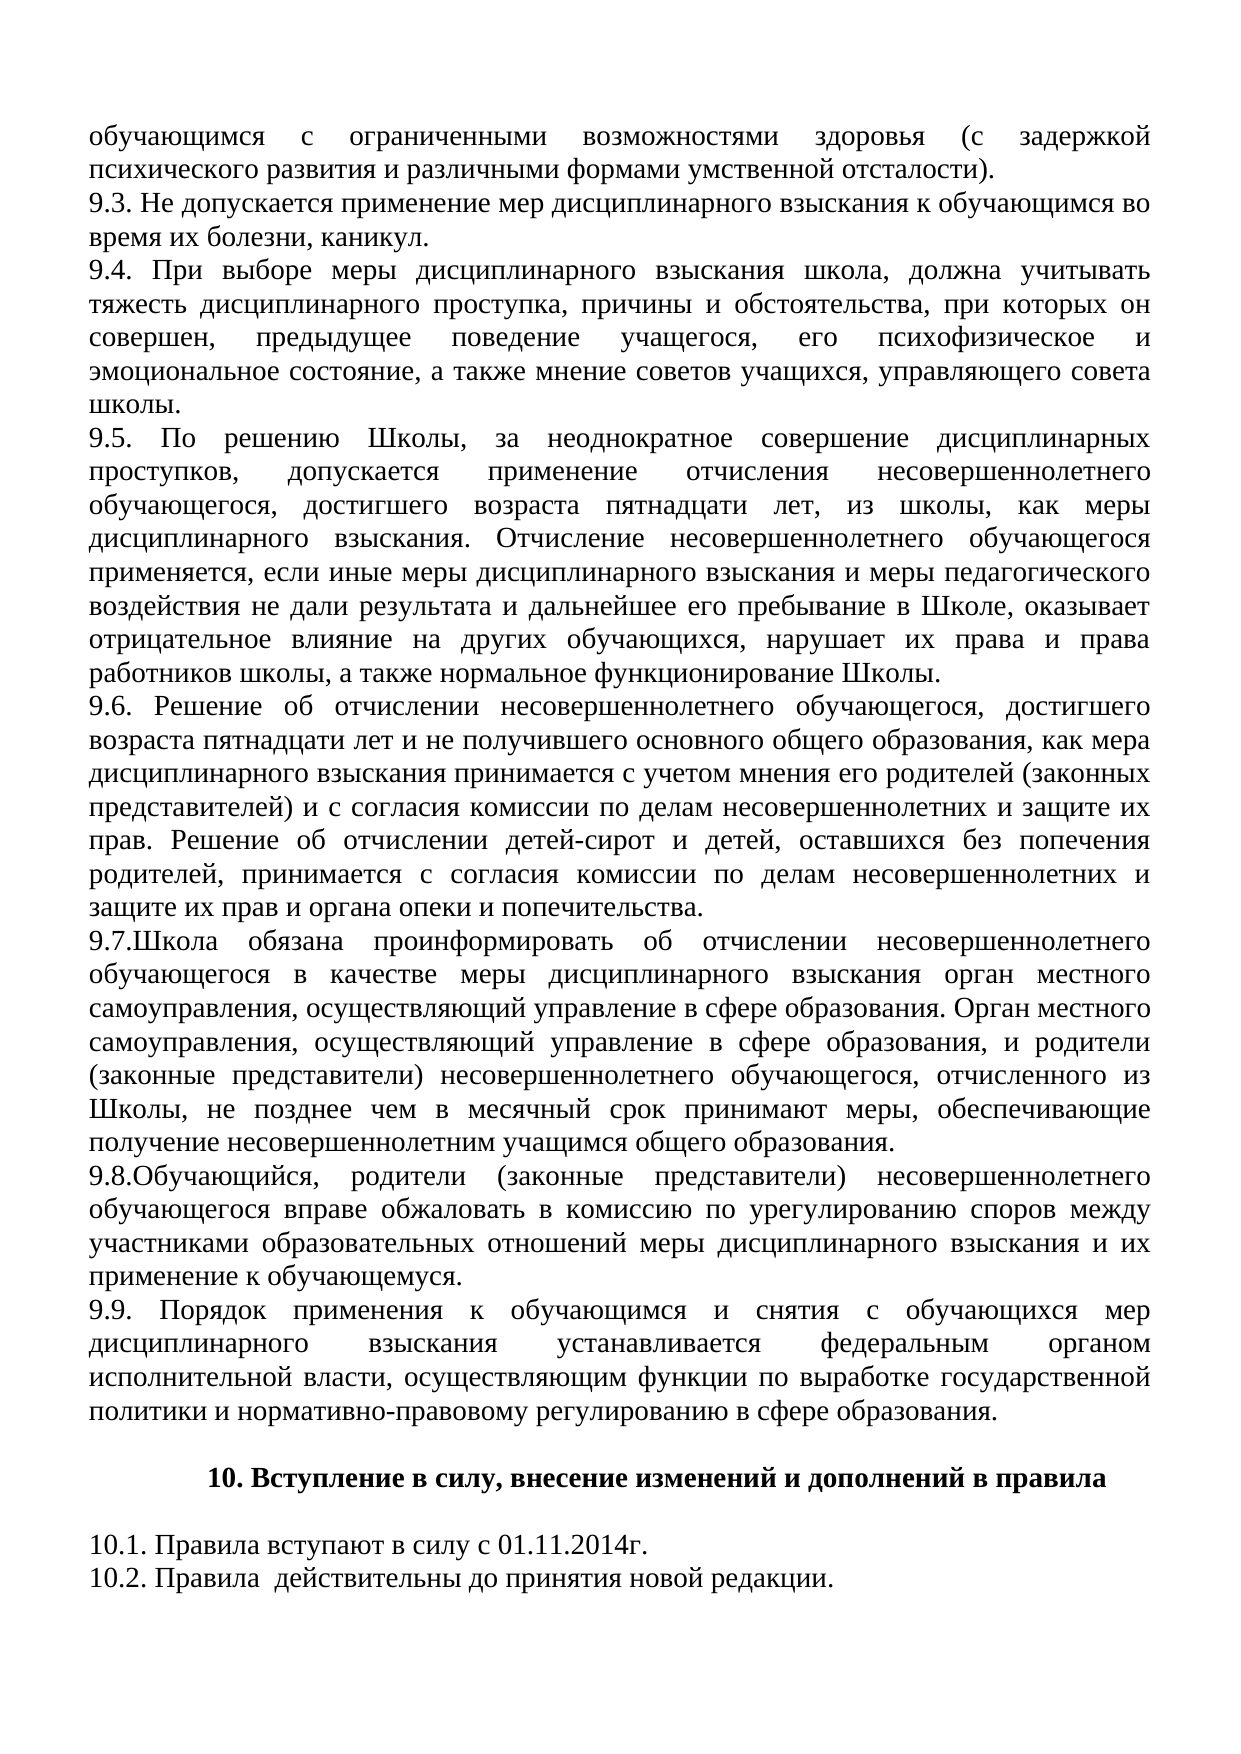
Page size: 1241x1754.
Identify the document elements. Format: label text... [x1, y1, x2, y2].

text 9.6. Решение об отчислении несовершеннолетнего обучающегося, достигшего возраста пятнадцати лет и не получившего основного общего образования, как мера дисциплинарного взыскания принимается с учетом мнения его родителей (законных представителей) и с согласия комиссии по делам несовершеннолетних и защите их прав. Решение об отчислении детей-сирот и детей, оставшихся без попечения родителей, принимается с согласия комиссии по делам несовершеннолетних и защите их прав и органа опеки и попечительства. [89, 688, 1152, 923]
text 9.8.Обучающийся, родители (законные представители) несовершеннолетнего обучающегося вправе обжаловать в комиссию по урегулированию споров между участниками образовательных отношений меры дисциплинарного взыскания и их применение к обучающемуся. [89, 1158, 1152, 1292]
text 9.5. По решению Школы, за неоднократное совершение дисциплинарных проступков, допускается применение отчисления несовершеннолетнего обучающегося, достигшего возраста пятнадцати лет, из школы, как меры дисциплинарного взыскания. Отчисление несовершеннолетнего обучающегося применяется, если иные меры дисциплинарного взыскания и меры педагогического воздействия не дали результата и дальнейшее его пребывание в Школе, оказывает отрицательное влияние на других обучающихся, нарушает их права и права работников школы, а также нормальное функционирование Школы. [89, 420, 1152, 688]
text 9.3. Не допускается применение мер дисциплинарного взыскания к обучающимся во время их болезни, каникул. [89, 185, 1152, 252]
text 10.2. Правила действительны до принятия новой редакции. [89, 1560, 1152, 1594]
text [89, 118, 1152, 185]
text 9.4. При выборе меры дисциплинарного взыскания школа, должна учитывать тяжесть дисциплинарного проступка, причины и обстоятельства, при которых он совершен, предыдущее поведение учащегося, его психофизическое и эмоциональное состояние, а также мнение советов учащихся, управляющего совета школы. [89, 252, 1152, 420]
text 9.7.Школа обязана проинформировать об отчислении несовершеннолетнего обучающегося в качестве меры дисциплинарного взыскания орган местного самоуправления, осуществляющий управление в сфере образования. Орган местного самоуправления, осуществляющий управление в сфере образования, и родители (законные представители) несовершеннолетнего обучающегося, отчисленного из Школы, не позднее чем в месячный срок принимают меры, обеспечивающие получение несовершеннолетним учащимся общего образования. [89, 923, 1152, 1158]
text 10.1. Правила вступают в силу с 01.11.2014г. [89, 1527, 1152, 1560]
text 10. Вступление в силу, внесение изменений и дополнений в правила [89, 1460, 1152, 1493]
text 9.9. Порядок применения к обучающимся и снятия с обучающихся мер дисциплинарного взыскания устанавливается федеральным органом исполнительной власти, осуществляющим функции по выработке государственной политики и нормативно-правовому регулированию в сфере образования. [89, 1292, 1152, 1426]
